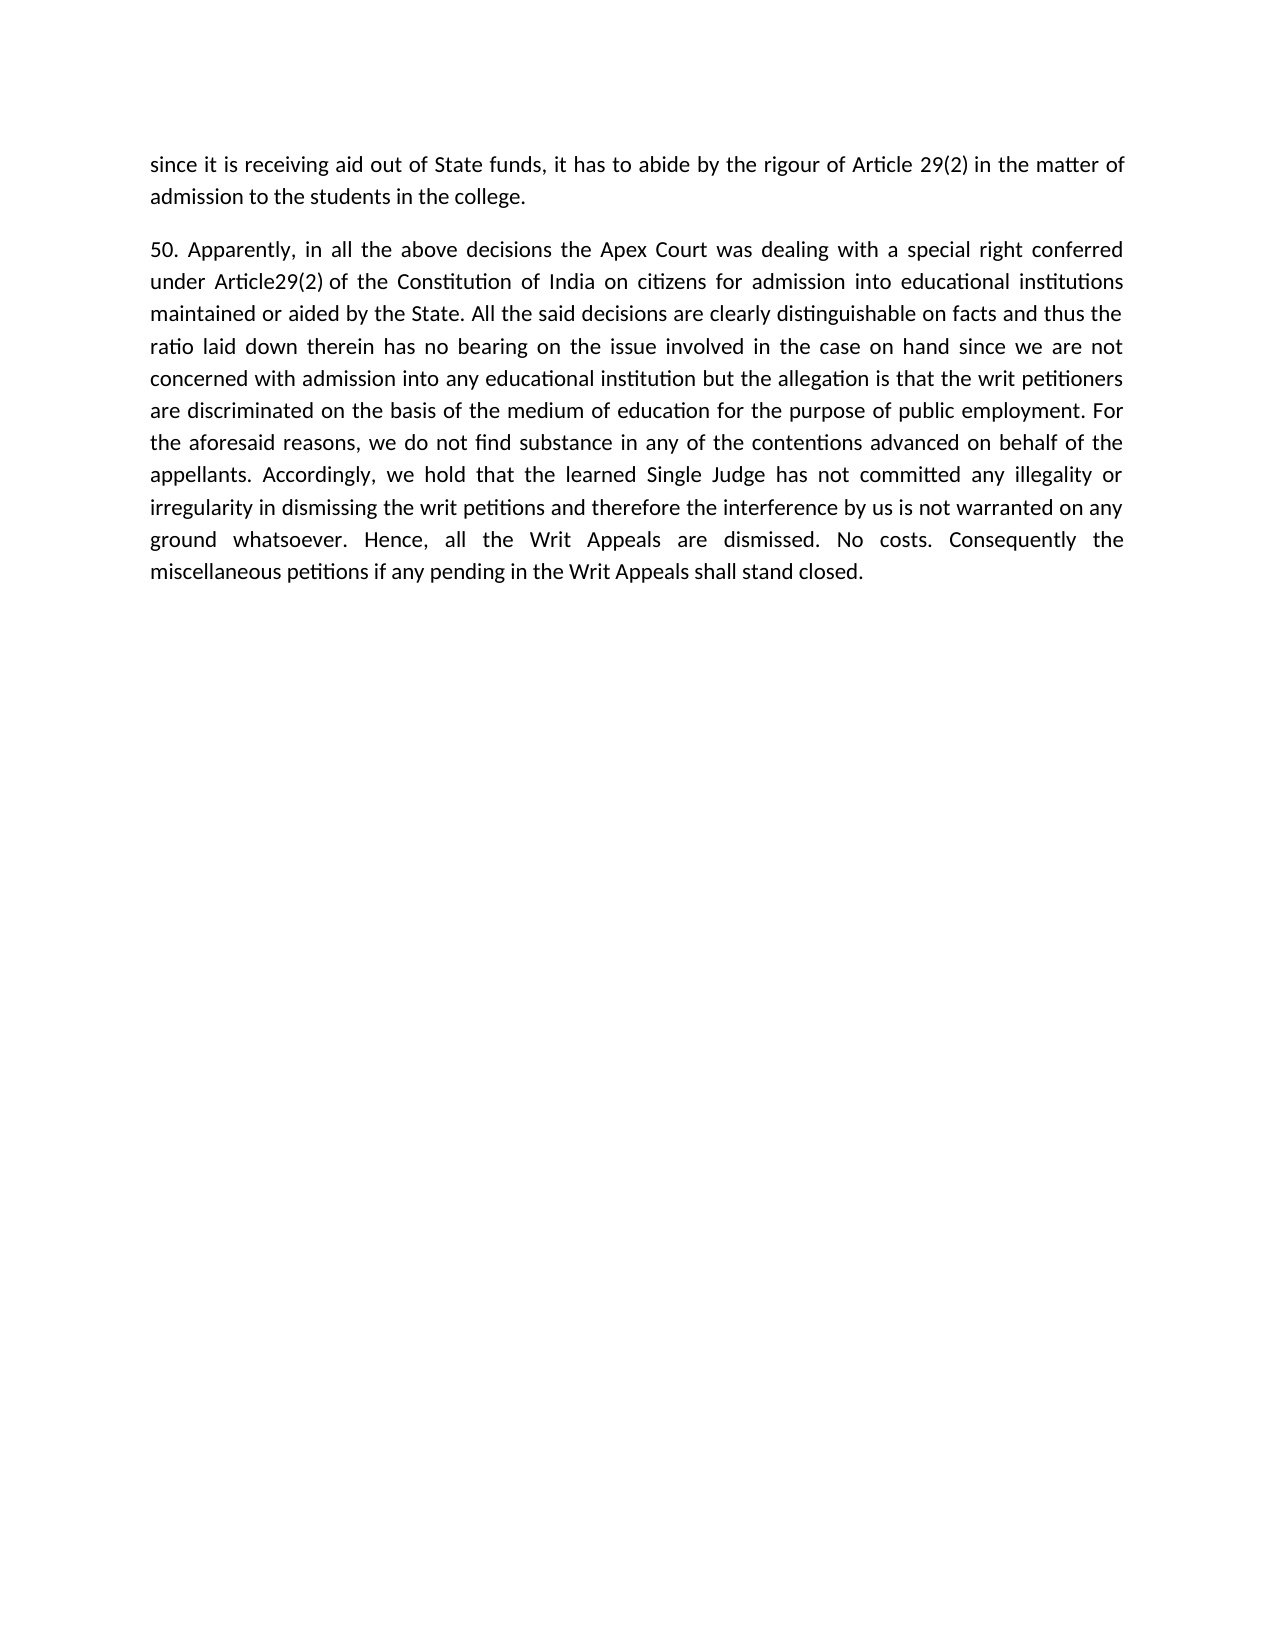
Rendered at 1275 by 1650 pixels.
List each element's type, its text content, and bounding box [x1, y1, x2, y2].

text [150, 150, 1125, 210]
text 50. Apparently, in all the above decisions the Apex Court was dealing with a special right conferred under Article29(2) of the Constitution of India on citizens for admission into educational institutions maintained or aided by the State. All the said decisions are clearly distinguishable on facts and thus the ratio laid down therein has no bearing on the issue involved in the case on hand since we are not concerned with admission into any educational institution but the allegation is that the writ petitioners are discriminated on the basis of the medium of education for the purpose of public employment. For the aforesaid reasons, we do not find substance in any of the contentions advanced on behalf of the appellants. Accordingly, we hold that the learned Single Judge has not committed any illegality or irregularity in dismissing the writ petitions and therefore the interference by us is not warranted on any ground whatsoever. Hence, all the Writ Appeals are dismissed. No costs. Consequently the miscellaneous petitions if any pending in the Writ Appeals shall stand closed. [150, 235, 1125, 585]
